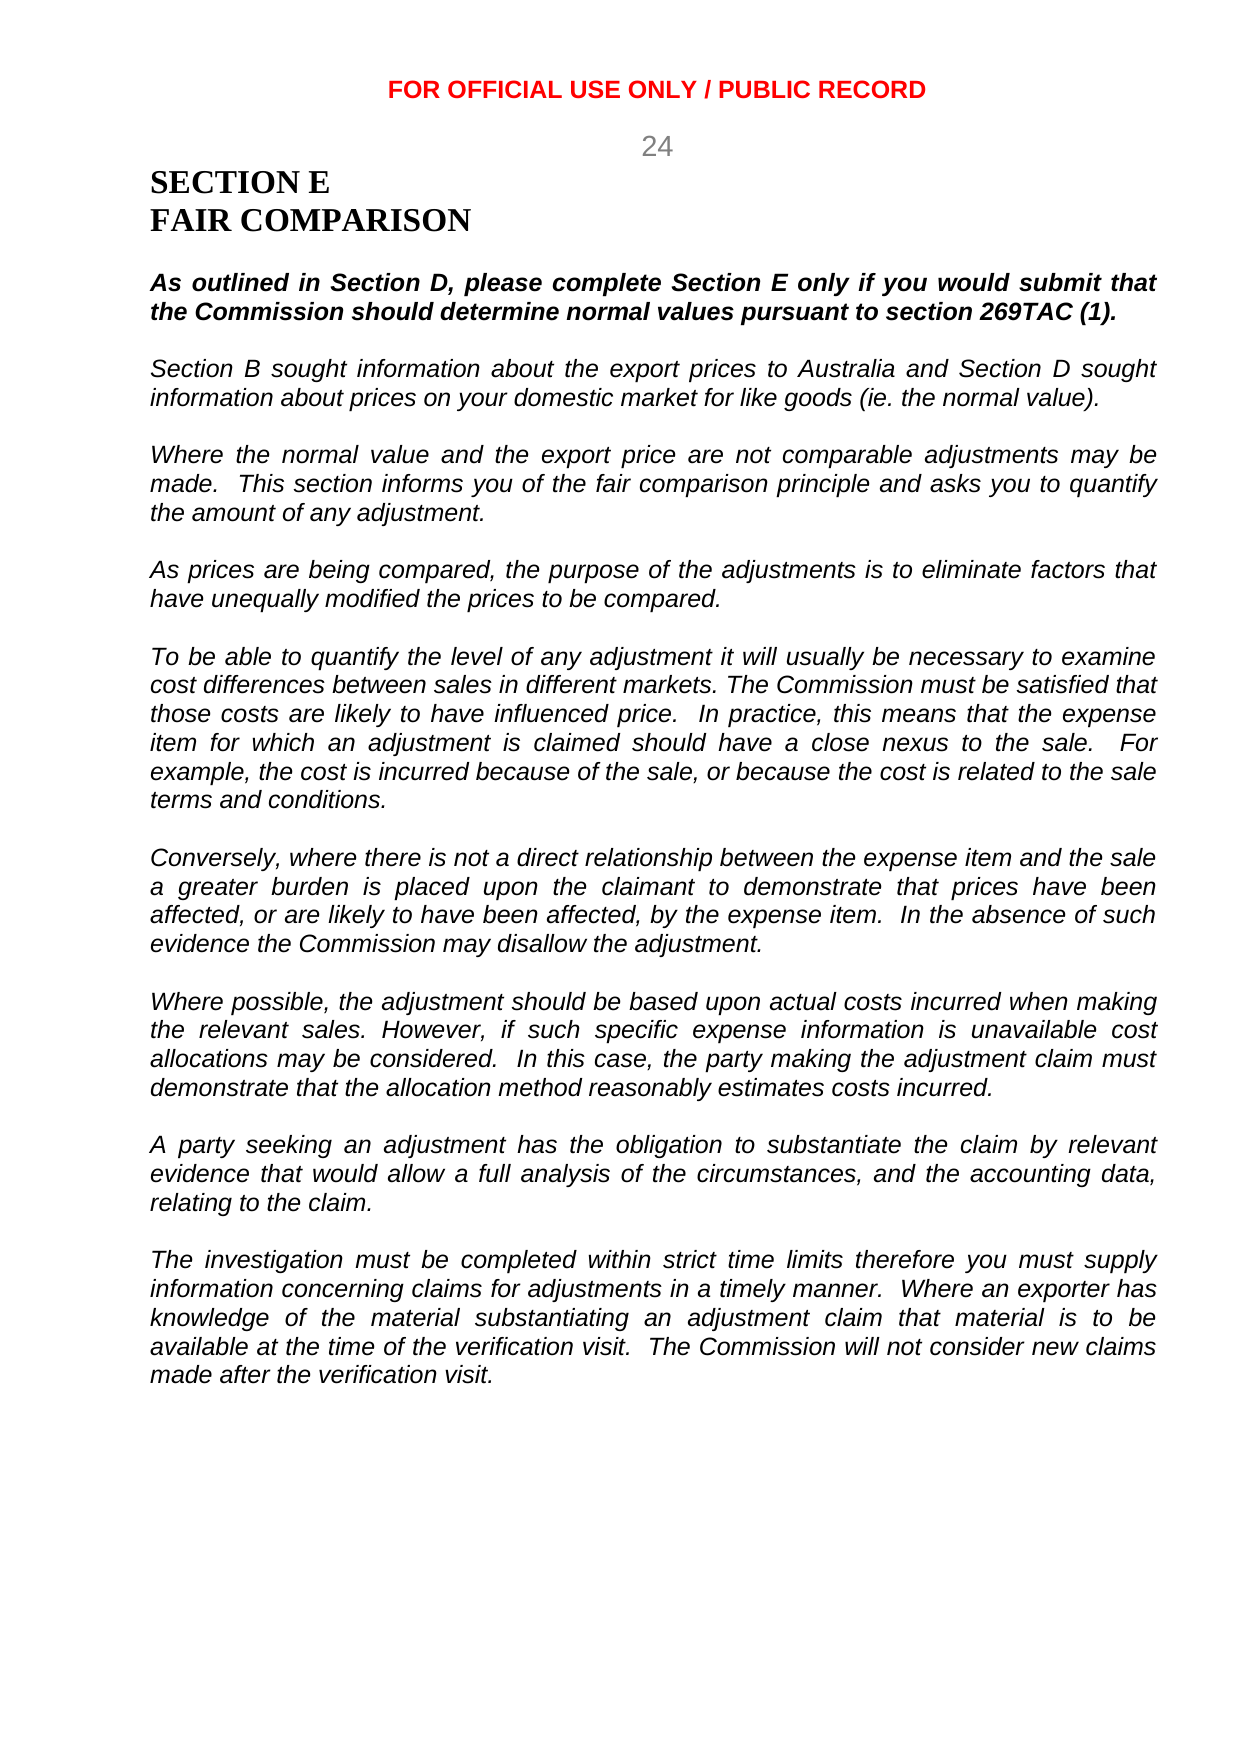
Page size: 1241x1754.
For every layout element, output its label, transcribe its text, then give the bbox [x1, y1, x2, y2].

subtitle Section E Fair comparison [150, 150, 1090, 239]
text Where possible, the adjustment should be based upon actual costs incurred when making the relevant sales. However, if such specific expense information is unavailable cost allocations may be considered. In this case, the party making the adjustment claim must demonstrate that the allocation method reasonably estimates costs incurred. [150, 987, 1161, 1102]
text Where the normal value and the export price are not comparable adjustments may be made. This section informs you of the fair comparison principle and asks you to quantify the amount of any adjustment. [150, 440, 1161, 527]
text As prices are being compared, the purpose of the adjustments is to eliminate factors that have unequally modified the prices to be compared. [150, 555, 1161, 613]
text To be able to quantify the level of any adjustment it will usually be necessary to examine cost differences between sales in different markets. The Commission must be satisfied that those costs are likely to have influenced price. In practice, this means that the expense item for which an adjustment is claimed should have a close nexus to the sale. For example, the cost is incurred because of the sale, or because the cost is related to the sale terms and conditions. [150, 642, 1161, 814]
text As outlined in Section D, please complete Section E only if you would submit that the Commission should determine normal values pursuant to section 269TAC (1). [150, 268, 1161, 325]
text The investigation must be completed within strict time limits therefore you must supply information concerning claims for adjustments in a timely manner. Where an exporter has knowledge of the material substantiating an adjustment claim that material is to be available at the time of the verification visit. The Commission will not consider new claims made after the verification visit. [150, 1245, 1161, 1389]
text A party seeking an adjustment has the obligation to substantiate the claim by relevant evidence that would allow a full analysis of the circumstances, and the accounting data, relating to the claim. [150, 1130, 1161, 1217]
text Conversely, where there is not a direct relationship between the expense item and the sale a greater burden is placed upon the claimant to demonstrate that prices have been affected, or are likely to have been affected, by the expense item. In the absence of such evidence the Commission may disallow the adjustment. [150, 843, 1161, 958]
text Section B sought information about the export prices to Australia and Section D sought information about prices on your domestic market for like goods (ie. the normal value). [150, 354, 1161, 412]
